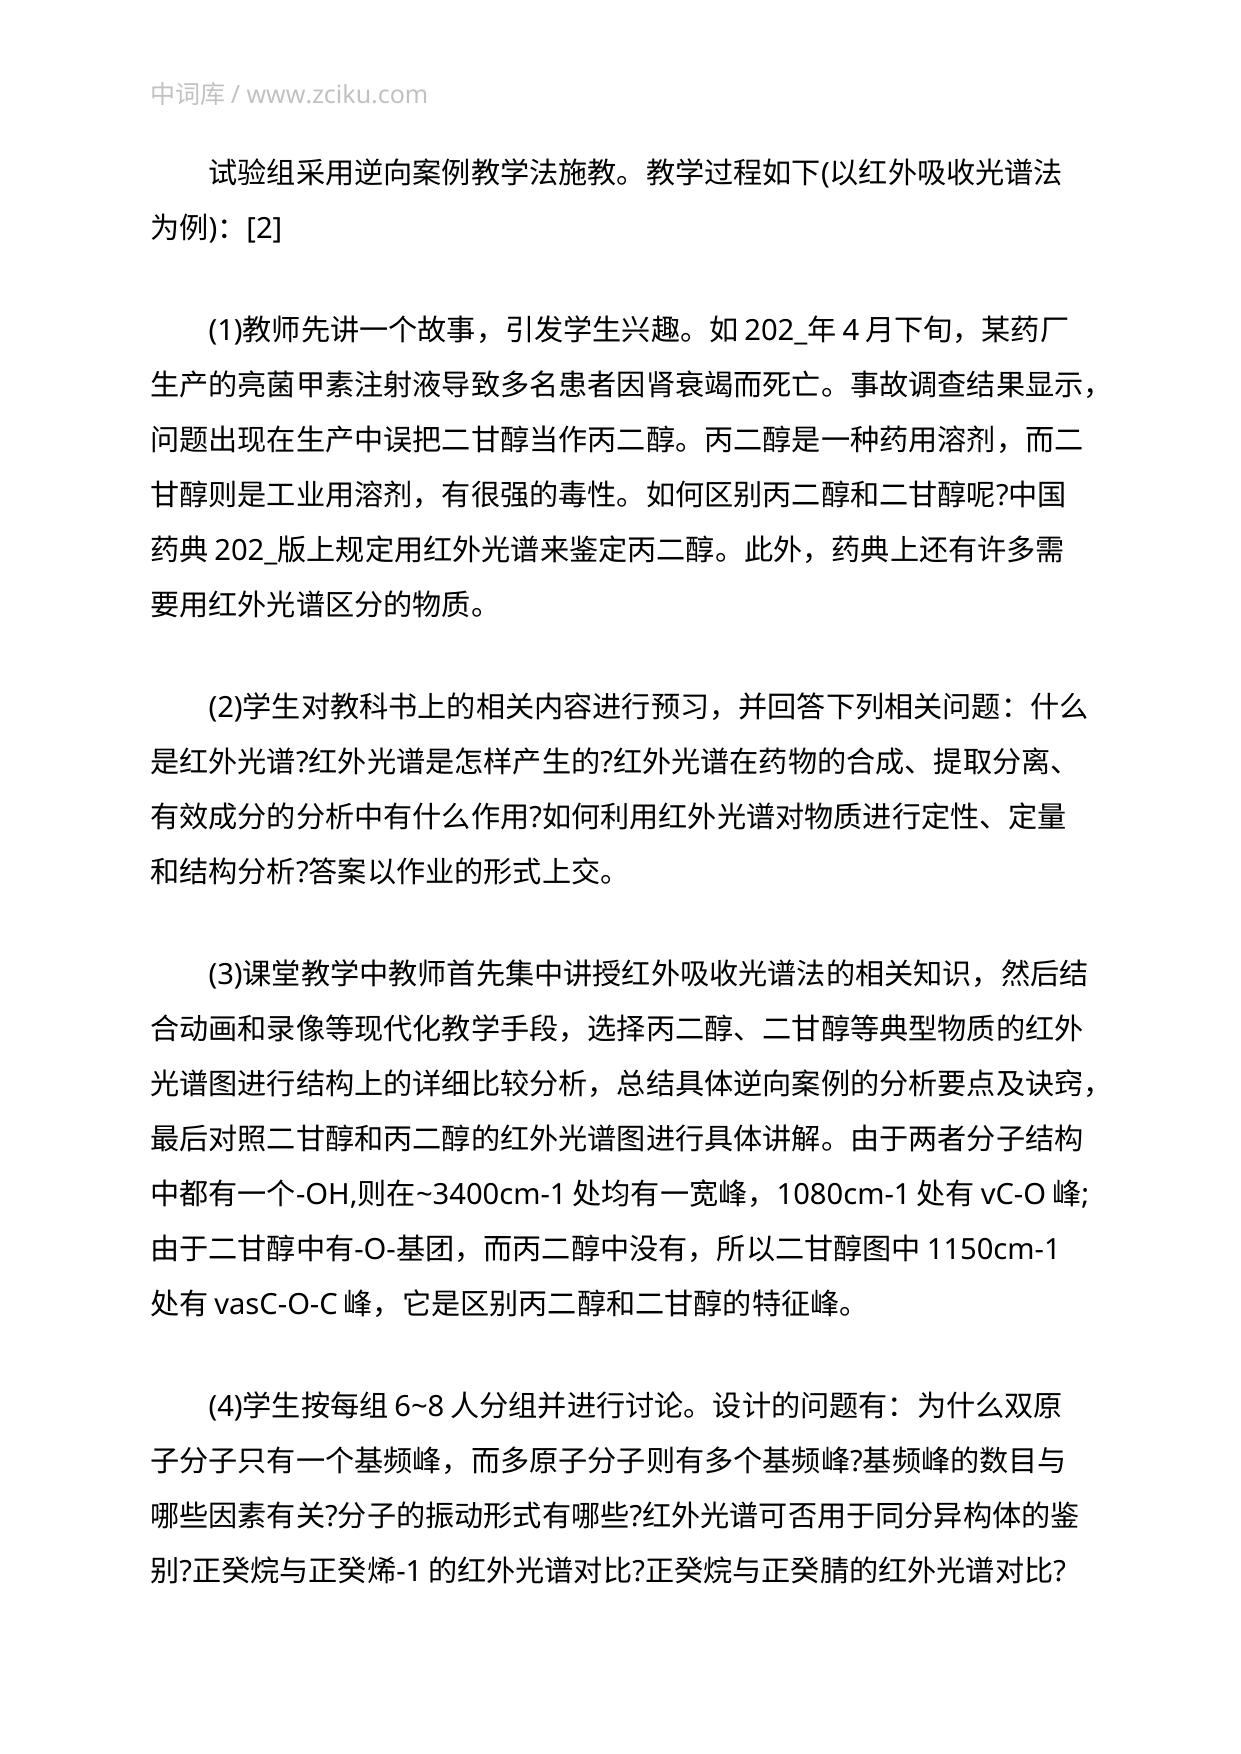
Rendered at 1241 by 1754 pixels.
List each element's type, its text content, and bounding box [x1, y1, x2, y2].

text (1)教师先讲一个故事，引发学生兴趣。如202_年4月下旬，某药厂生产的亮菌甲素注射液导致多名患者因肾衰竭而死亡。事故调查结果显示，问题出现在生产中误把二甘醇当作丙二醇。丙二醇是一种药用溶剂，而二甘醇则是工业用溶剂，有很强的毒性。如何区别丙二醇和二甘醇呢?中国药典202_版上规定用红外光谱来鉴定丙二醇。此外，药典上还有许多需要用红外光谱区分的物质。 [150, 307, 1090, 624]
text 试验组采用逆向案例教学法施教。教学过程如下(以红外吸收光谱法为例)：[2] [150, 150, 1090, 247]
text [150, 1382, 1090, 1589]
text (3)课堂教学中教师首先集中讲授红外吸收光谱法的相关知识，然后结合动画和录像等现代化教学手段，选择丙二醇、二甘醇等典型物质的红外光谱图进行结构上的详细比较分析，总结具体逆向案例的分析要点及诀窍，最后对照二甘醇和丙二醇的红外光谱图进行具体讲解。由于两者分子结构中都有一个-OH,则在~3400cm-1处均有一宽峰，1080cm-1处有vC-O峰;由于二甘醇中有-O-基团，而丙二醇中没有，所以二甘醇图中1150cm-1处有vasC-O-C峰，它是区别丙二醇和二甘醇的特征峰。 [150, 951, 1090, 1323]
text (2)学生对教科书上的相关内容进行预习，并回答下列相关问题：什么是红外光谱?红外光谱是怎样产生的?红外光谱在药物的合成、提取分离、有效成分的分析中有什么作用?如何利用红外光谱对物质进行定性、定量和结构分析?答案以作业的形式上交。 [150, 683, 1090, 891]
